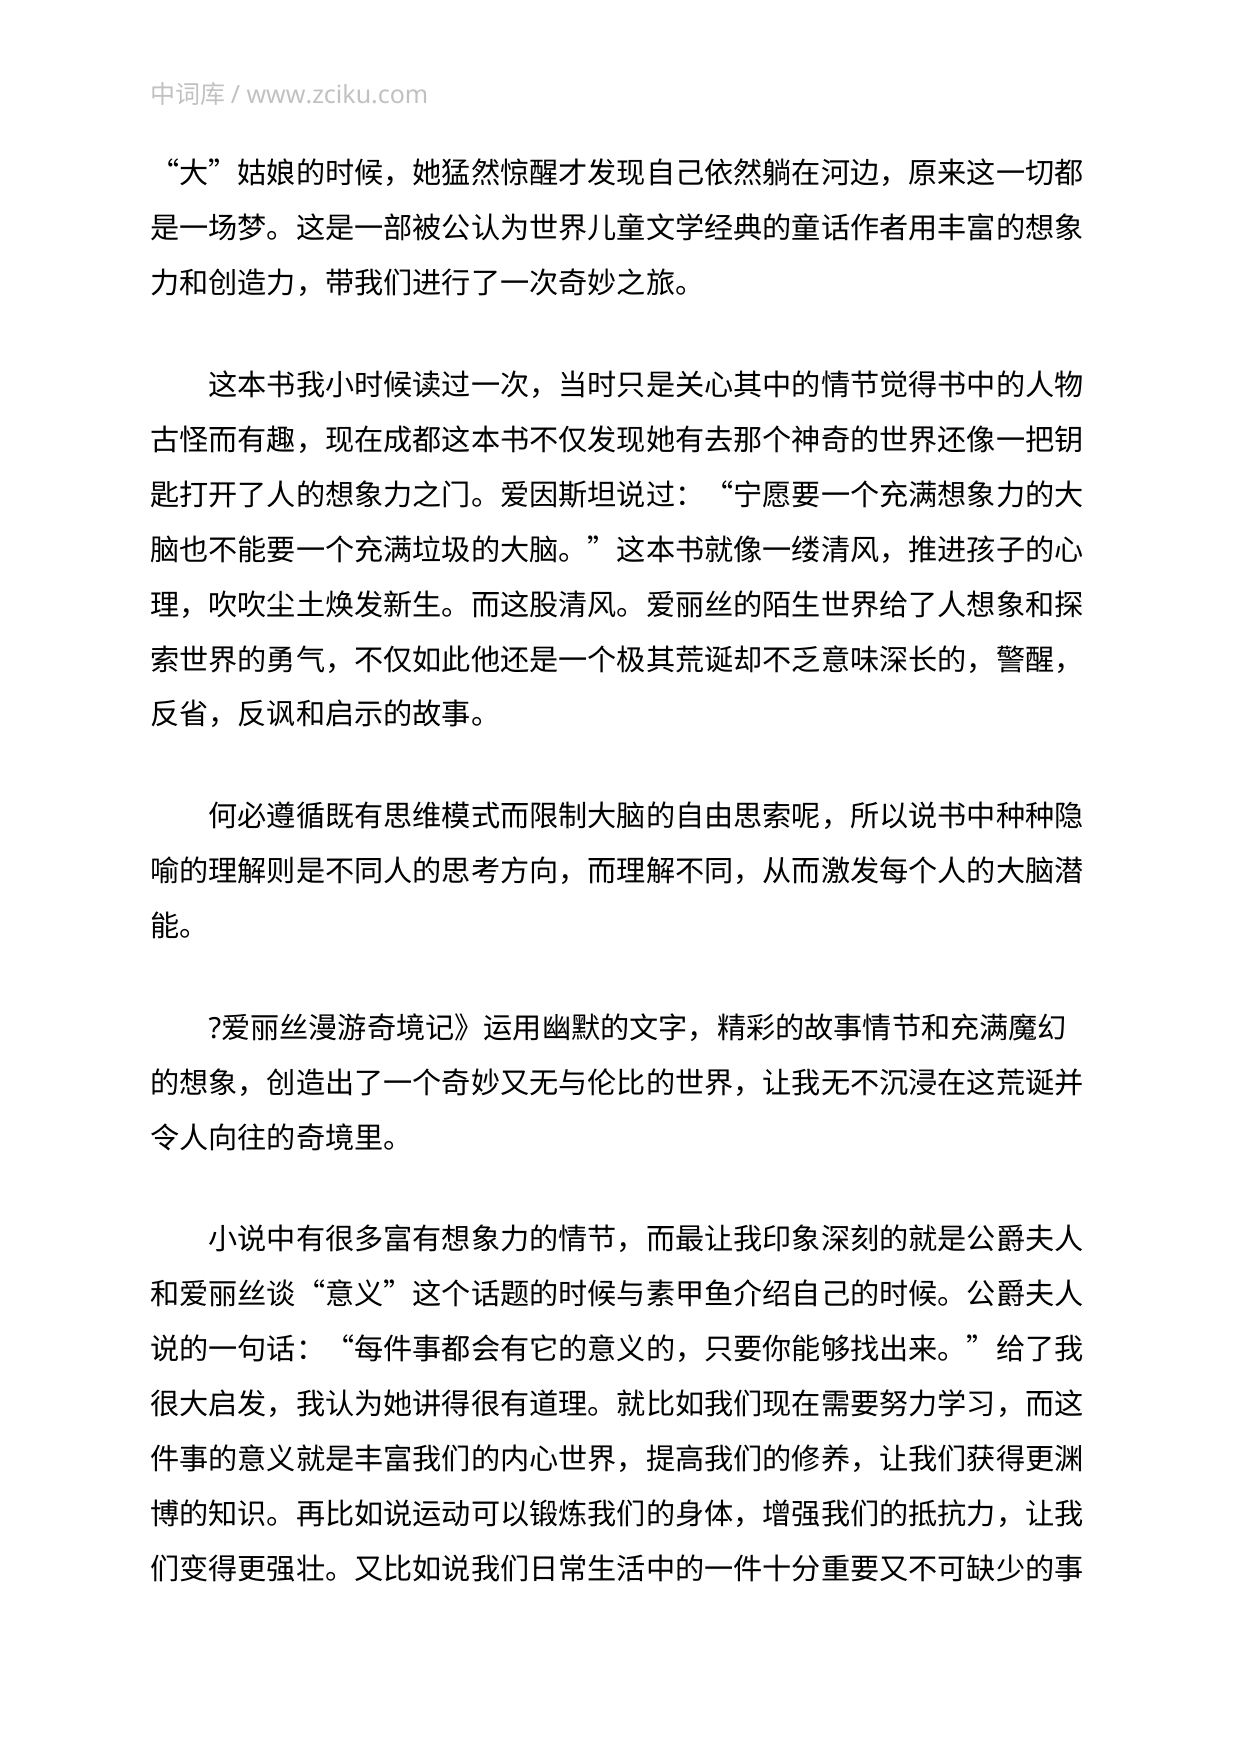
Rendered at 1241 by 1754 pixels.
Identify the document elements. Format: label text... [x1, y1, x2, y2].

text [150, 150, 1090, 302]
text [150, 1216, 1090, 1588]
text ?爱丽丝漫游奇境记》运用幽默的文字，精彩的故事情节和充满魔幻的想象，创造出了一个奇妙又无与伦比的世界，让我无不沉浸在这荒诞并令人向往的奇境里。 [150, 1004, 1090, 1156]
text 何必遵循既有思维模式而限制大脑的自由思索呢，所以说书中种种隐喻的理解则是不同人的思考方向，而理解不同，从而激发每个人的大脑潜能。 [150, 793, 1090, 945]
text 这本书我小时候读过一次，当时只是关心其中的情节觉得书中的人物古怪而有趣，现在成都这本书不仅发现她有去那个神奇的世界还像一把钥匙打开了人的想象力之门。爱因斯坦说过：“宁愿要一个充满想象力的大脑也不能要一个充满垃圾的大脑。”这本书就像一缕清风，推进孩子的心理，吹吹尘土焕发新生。而这股清风。爱丽丝的陌生世界给了人想象和探索世界的勇气，不仅如此他还是一个极其荒诞却不乏意味深长的，警醒，反省，反讽和启示的故事。 [150, 362, 1090, 733]
